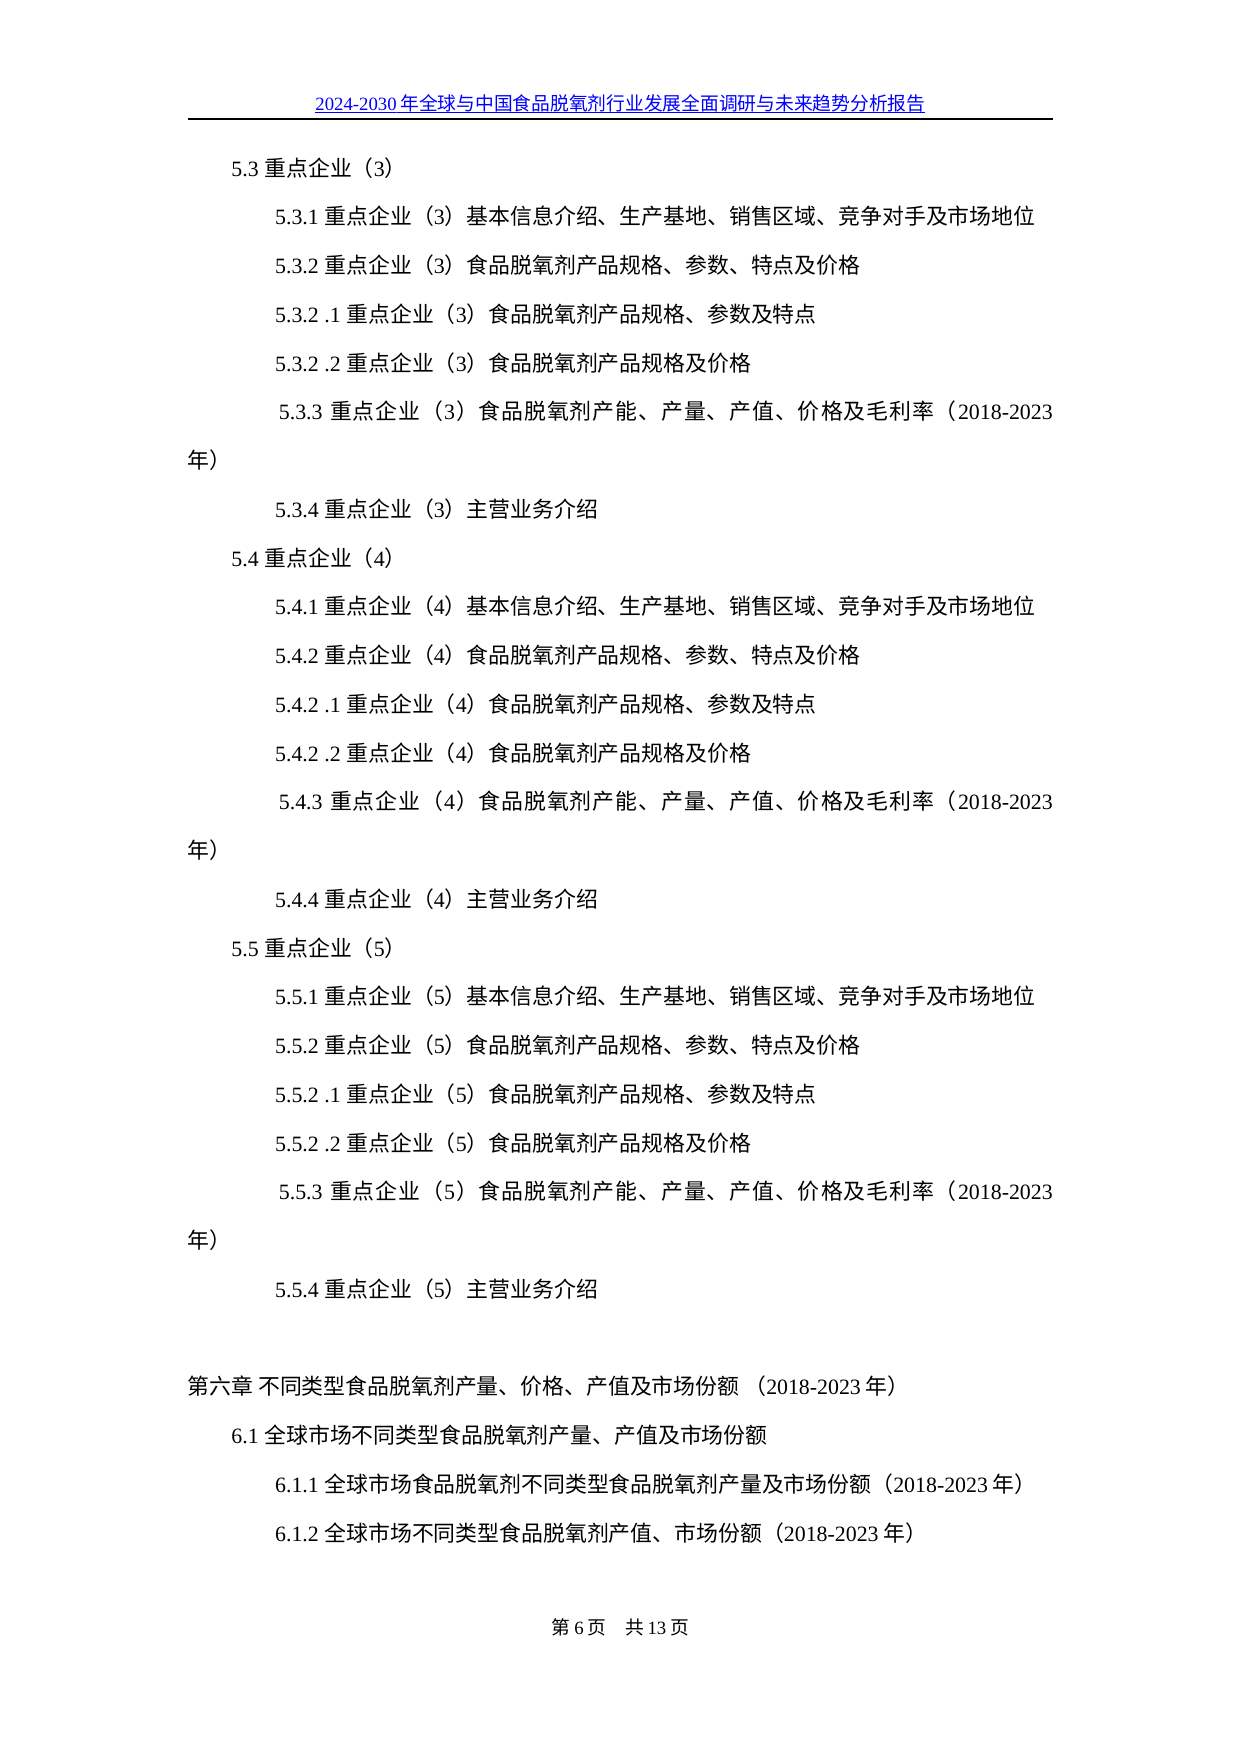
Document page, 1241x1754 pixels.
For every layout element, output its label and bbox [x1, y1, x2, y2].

text [187, 150, 1053, 1548]
